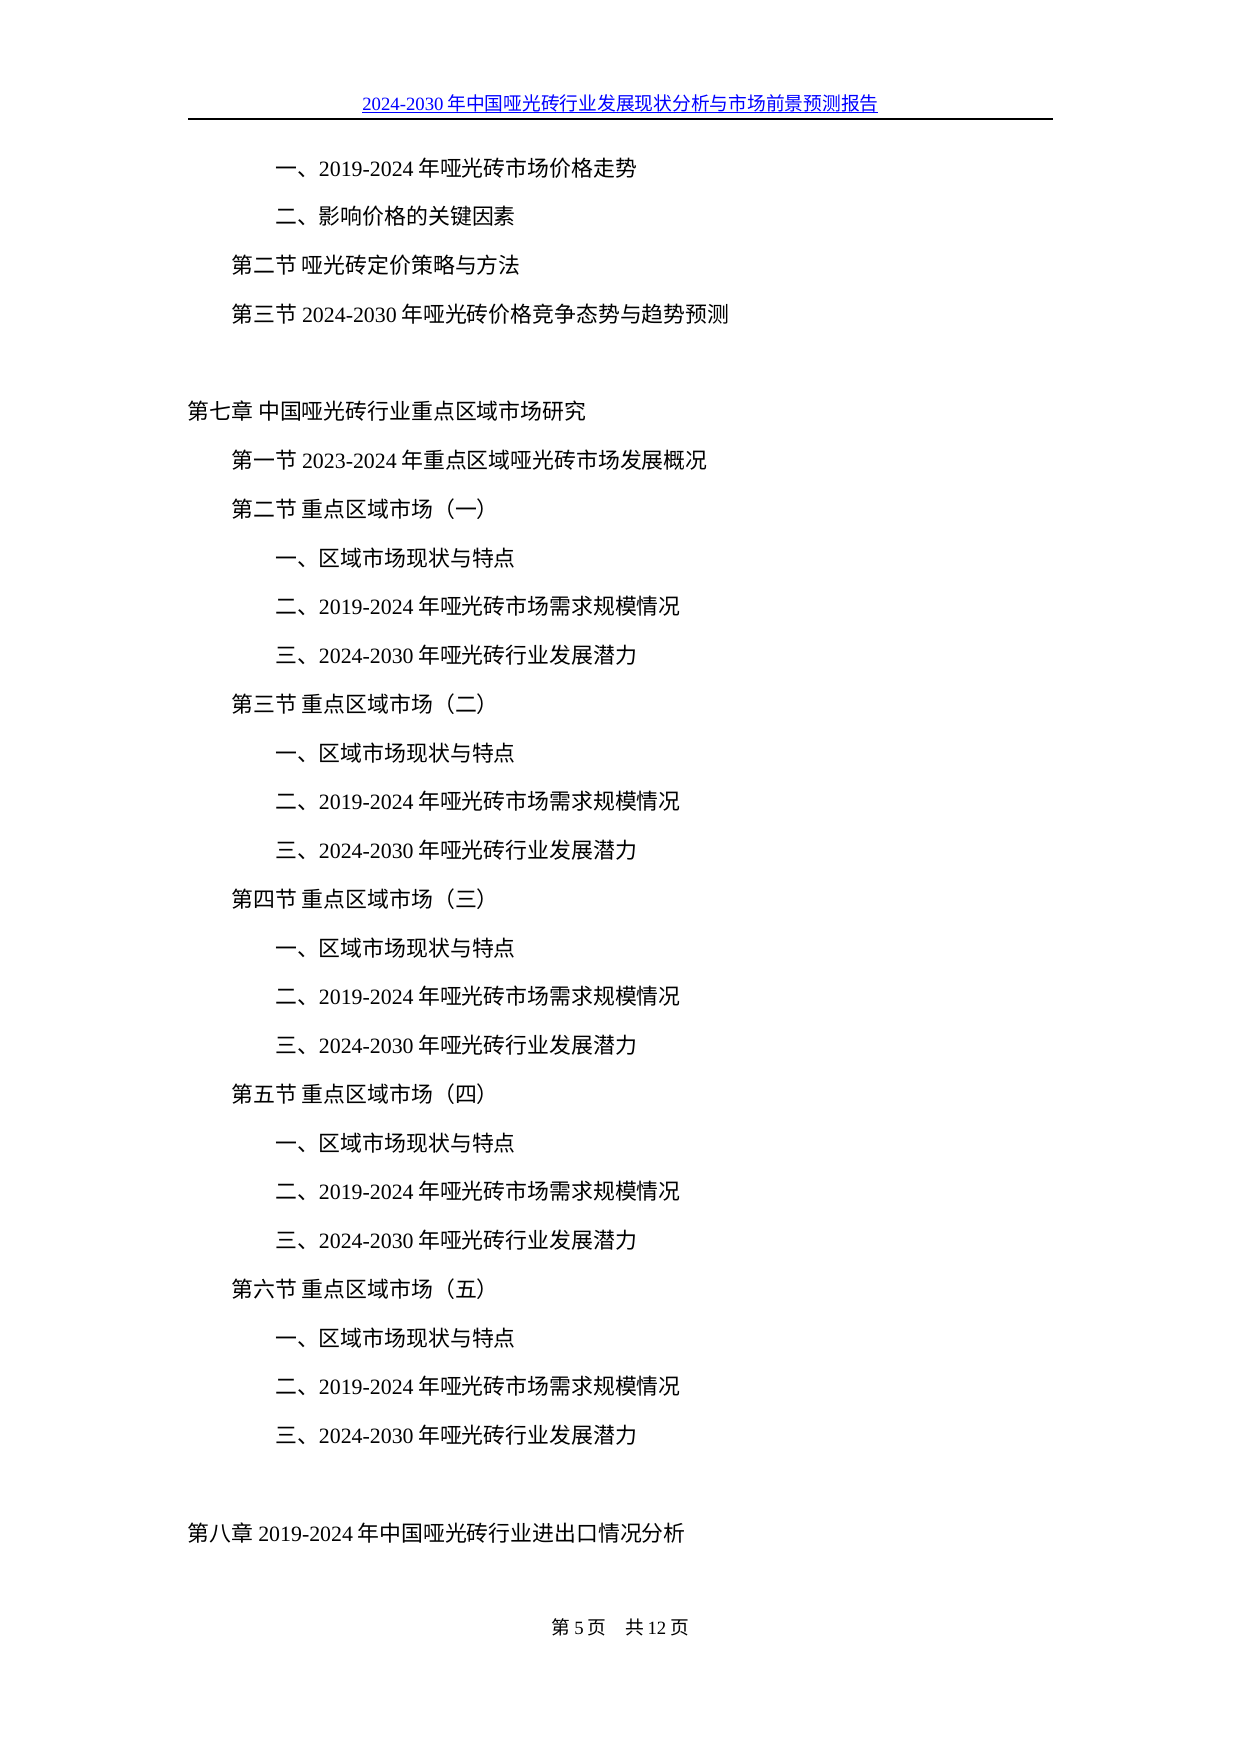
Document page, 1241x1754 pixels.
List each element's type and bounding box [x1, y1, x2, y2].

text [187, 150, 1053, 1548]
